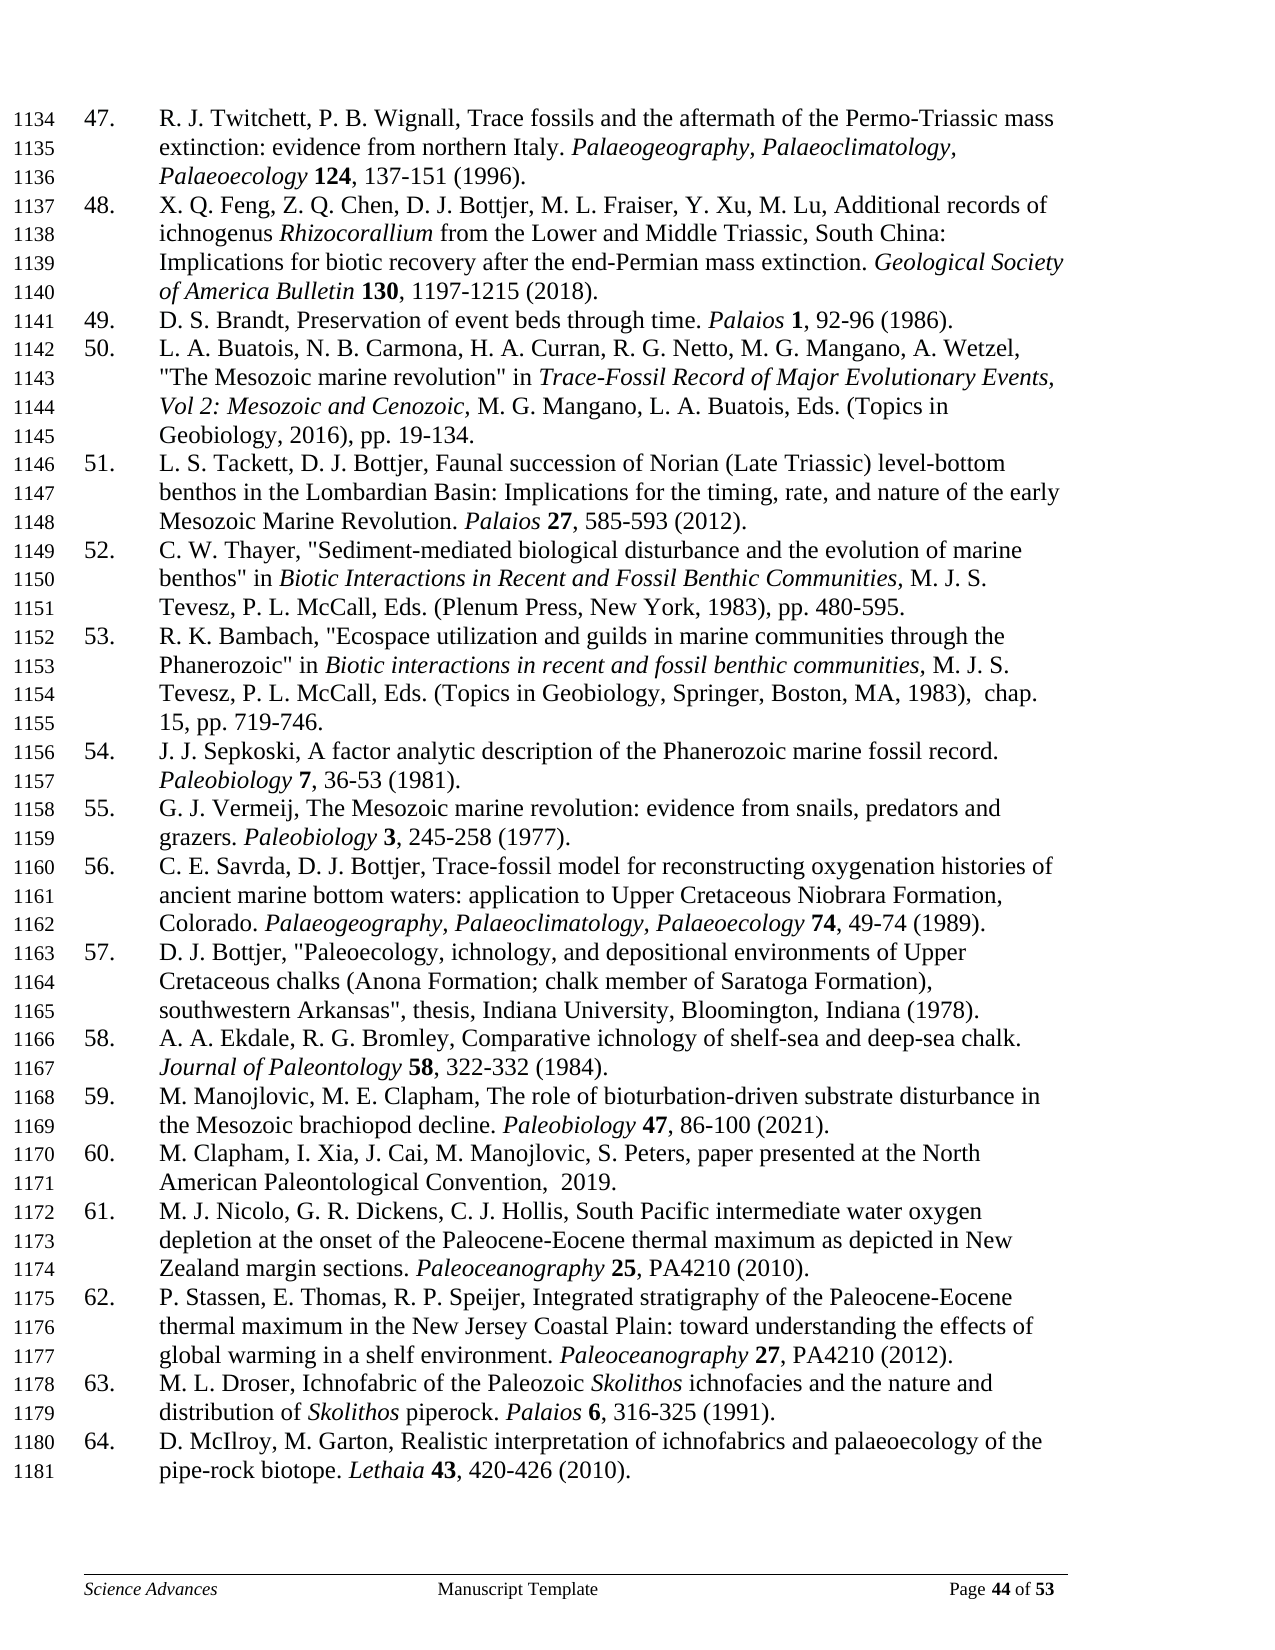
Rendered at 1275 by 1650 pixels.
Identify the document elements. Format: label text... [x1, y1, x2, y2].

text 47. R. J. Twitchett, P. B. Wignall, Trace fossils and the aftermath of the Permo-Triassic mass extinction: evidence from northern Italy. Palaeogeography, Palaeoclimatology, Palaeoecology 124, 137-151 (1996). [84, 103, 1068, 190]
text 63. M. L. Droser, Ichnofabric of the Paleozoic Skolithos ichnofacies and the nature and distribution of Skolithos piperock. Palaios 6, 316-325 (1991). [84, 1368, 1068, 1426]
text 64. D. McIlroy, M. Garton, Realistic interpretation of ichnofabrics and palaeoecology of the pipe-rock biotope. Lethaia 43, 420-426 (2010). [84, 1426, 1068, 1483]
text 50. L. A. Buatois, N. B. Carmona, H. A. Curran, R. G. Netto, M. G. Mangano, A. Wetzel, "The Mesozoic marine revolution" in Trace-Fossil Record of Major Evolutionary Events, Vol 2: Mesozoic and Cenozoic, M. G. Mangano, L. A. Buatois, Eds. (Topics in Geobiology, 2016), pp. 19-134. [84, 333, 1068, 448]
text 56. C. E. Savrda, D. J. Bottjer, Trace-fossil model for reconstructing oxygenation histories of ancient marine bottom waters: application to Upper Cretaceous Niobrara Formation, Colorado. Palaeogeography, Palaeoclimatology, Palaeoecology 74, 49-74 (1989). [84, 851, 1068, 937]
text 57. D. J. Bottjer, "Paleoecology, ichnology, and depositional environments of Upper Cretaceous chalks (Anona Formation; chalk member of Saratoga Formation), southwestern Arkansas", thesis, Indiana University, Bloomington, Indiana (1978). [84, 937, 1068, 1023]
text 49. D. S. Brandt, Preservation of event beds through time. Palaios 1, 92-96 (1986). [84, 305, 1068, 333]
text 59. M. Manojlovic, M. E. Clapham, The role of bioturbation-driven substrate disturbance in the Mesozoic brachiopod decline. Paleobiology 47, 86-100 (2021). [84, 1081, 1068, 1138]
text 52. C. W. Thayer, "Sediment-mediated biological disturbance and the evolution of marine benthos" in Biotic Interactions in Recent and Fossil Benthic Communities, M. J. S. Tevesz, P. L. McCall, Eds. (Plenum Press, New York, 1983), pp. 480-595. [84, 535, 1068, 621]
text 58. A. A. Ekdale, R. G. Bromley, Comparative ichnology of shelf-sea and deep-sea chalk. Journal of Paleontology 58, 322-332 (1984). [84, 1023, 1068, 1081]
text 48. X. Q. Feng, Z. Q. Chen, D. J. Bottjer, M. L. Fraiser, Y. Xu, M. Lu, Additional records of ichnogenus Rhizocorallium from the Lower and Middle Triassic, South China: Implications for biotic recovery after the end-Permian mass extinction. Geological Society of America Bulletin 130, 1197-1215 (2018). [84, 190, 1068, 305]
text 53. R. K. Bambach, "Ecospace utilization and guilds in marine communities through the Phanerozoic" in Biotic interactions in recent and fossil benthic communities, M. J. S. Tevesz, P. L. McCall, Eds. (Topics in Geobiology, Springer, Boston, MA, 1983), chap. 15, pp. 719-746. [84, 621, 1068, 736]
text 55. G. J. Vermeij, The Mesozoic marine revolution: evidence from snails, predators and grazers. Paleobiology 3, 245-258 (1977). [84, 793, 1068, 851]
text 62. P. Stassen, E. Thomas, R. P. Speijer, Integrated stratigraphy of the Paleocene-Eocene thermal maximum in the New Jersey Coastal Plain: toward understanding the effects of global warming in a shelf environment. Paleoceanography 27, PA4210 (2012). [84, 1282, 1068, 1368]
text 54. J. J. Sepkoski, A factor analytic description of the Phanerozoic marine fossil record. Paleobiology 7, 36-53 (1981). [84, 736, 1068, 793]
text 60. M. Clapham, I. Xia, J. Cai, M. Manojlovic, S. Peters, paper presented at the North American Paleontological Convention, 2019. [84, 1138, 1068, 1196]
text 61. M. J. Nicolo, G. R. Dickens, C. J. Hollis, South Pacific intermediate water oxygen depletion at the onset of the Paleocene-Eocene thermal maximum as depicted in New Zealand margin sections. Paleoceanography 25, PA4210 (2010). [84, 1196, 1068, 1282]
text 51. L. S. Tackett, D. J. Bottjer, Faunal succession of Norian (Late Triassic) level-bottom benthos in the Lombardian Basin: Implications for the timing, rate, and nature of the early Mesozoic Marine Revolution. Palaios 27, 585-593 (2012). [84, 448, 1068, 535]
